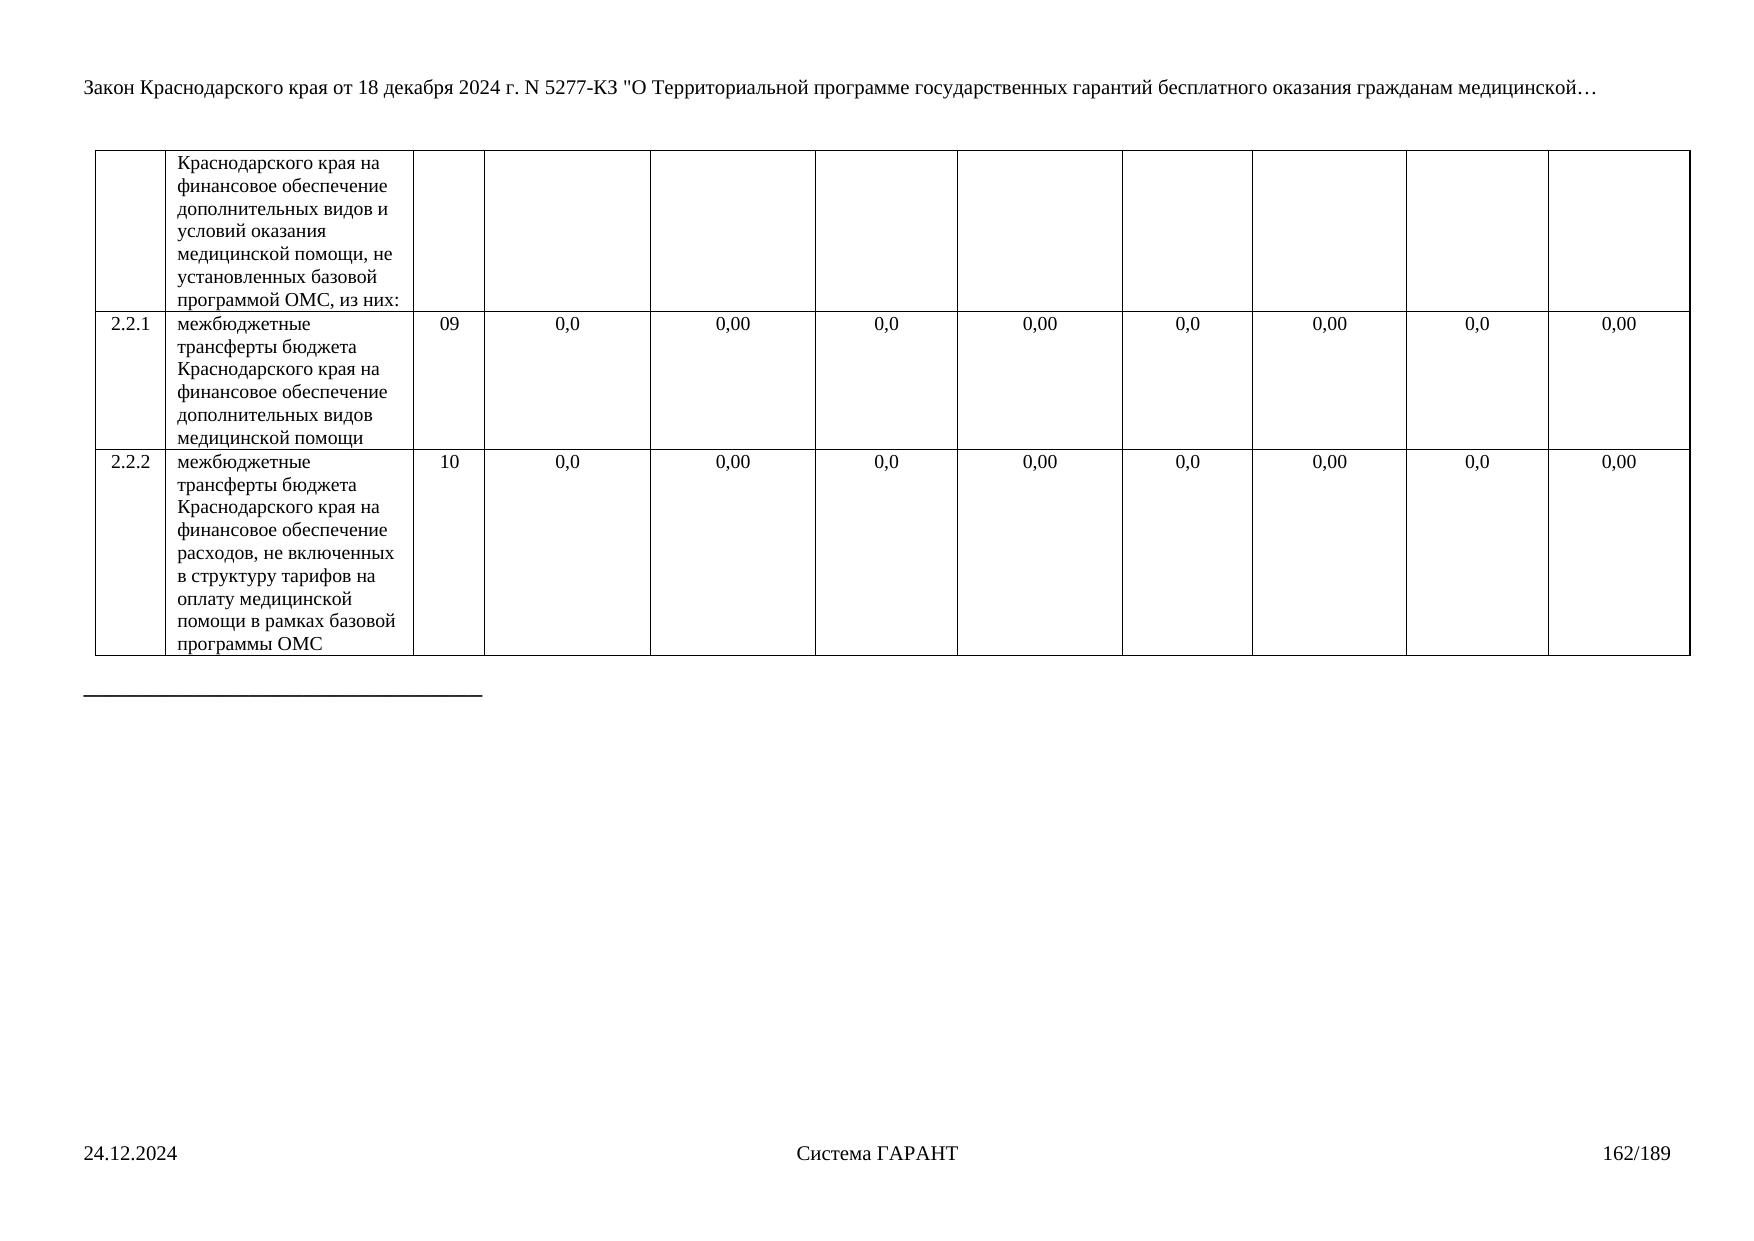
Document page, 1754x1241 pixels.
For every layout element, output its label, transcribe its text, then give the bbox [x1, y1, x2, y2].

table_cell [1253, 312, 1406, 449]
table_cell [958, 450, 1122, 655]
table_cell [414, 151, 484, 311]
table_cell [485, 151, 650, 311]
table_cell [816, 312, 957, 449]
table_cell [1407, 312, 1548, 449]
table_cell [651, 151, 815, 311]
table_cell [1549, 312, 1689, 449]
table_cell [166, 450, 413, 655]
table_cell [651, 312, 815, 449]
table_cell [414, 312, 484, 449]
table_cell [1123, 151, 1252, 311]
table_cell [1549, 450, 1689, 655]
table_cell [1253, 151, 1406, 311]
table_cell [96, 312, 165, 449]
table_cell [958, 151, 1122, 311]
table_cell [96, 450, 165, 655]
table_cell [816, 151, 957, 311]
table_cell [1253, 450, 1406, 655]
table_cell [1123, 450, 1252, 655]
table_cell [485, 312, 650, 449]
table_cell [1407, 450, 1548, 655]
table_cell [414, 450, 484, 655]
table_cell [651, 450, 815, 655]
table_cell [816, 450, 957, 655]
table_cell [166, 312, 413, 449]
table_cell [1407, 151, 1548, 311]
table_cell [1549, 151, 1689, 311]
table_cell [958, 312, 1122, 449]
text ───────────────────────────── [83, 685, 1671, 711]
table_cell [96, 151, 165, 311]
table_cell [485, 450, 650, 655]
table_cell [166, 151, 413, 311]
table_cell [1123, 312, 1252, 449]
